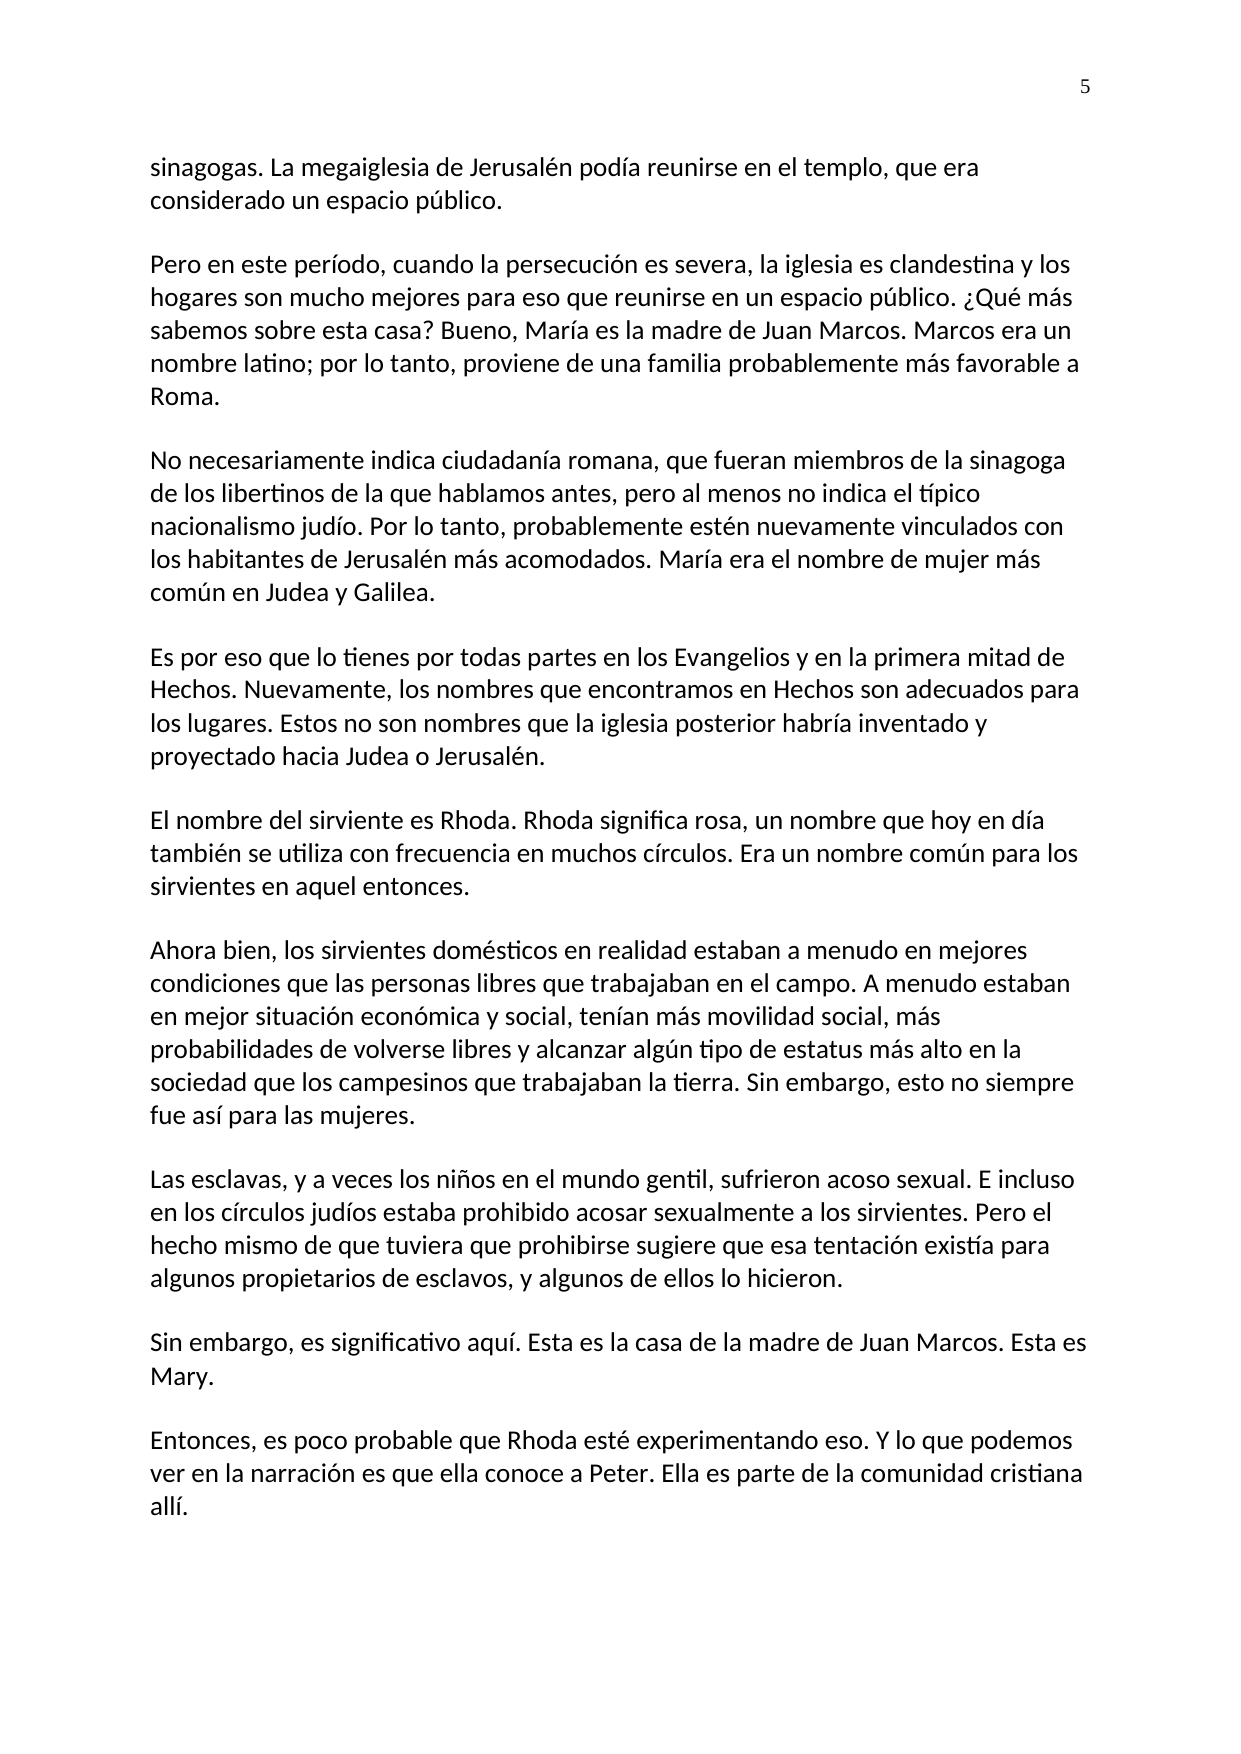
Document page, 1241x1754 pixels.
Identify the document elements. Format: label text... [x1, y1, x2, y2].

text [150, 150, 1090, 216]
text Las esclavas, y a veces los niños en el mundo gentil, sufrieron acoso sexual. E incluso en los círculos judíos estaba prohibido acosar sexualmente a los sirvientes. Pero el hecho mismo de que tuviera que prohibirse sugiere que esa tentación existía para algunos propietarios de esclavos, y algunos de ellos lo hicieron. [150, 1162, 1090, 1294]
text Entonces, es poco probable que Rhoda esté experimentando eso. Y lo que podemos ver en la narración es que ella conoce a Peter. Ella es parte de la comunidad cristiana allí. [150, 1423, 1090, 1522]
text Es por eso que lo tienes por todas partes en los Evangelios y en la primera mitad de Hechos. Nuevamente, los nombres que encontramos en Hechos son adecuados para los lugares. Estos no son nombres que la iglesia posterior habría inventado y proyectado hacia Judea o Jerusalén. [150, 640, 1090, 772]
text El nombre del sirviente es Rhoda. Rhoda significa rosa, un nombre que hoy en día también se utiliza con frecuencia en muchos círculos. Era un nombre común para los sirvientes en aquel entonces. [150, 803, 1090, 902]
text Ahora bien, los sirvientes domésticos en realidad estaban a menudo en mejores condiciones que las personas libres que trabajaban en el campo. A menudo estaban en mejor situación económica y social, tenían más movilidad social, más probabilidades de volverse libres y alcanzar algún tipo de estatus más alto en la sociedad que los campesinos que trabajaban la tierra. Sin embargo, esto no siempre fue así para las mujeres. [150, 933, 1090, 1131]
text Sin embargo, es significativo aquí. Esta es la casa de la madre de Juan Marcos. Esta es Mary. [150, 1326, 1090, 1392]
text Pero en este período, cuando la persecución es severa, la iglesia es clandestina y los hogares son mucho mejores para eso que reunirse en un espacio público. ¿Qué más sabemos sobre esta casa? Bueno, María es la madre de Juan Marcos. Marcos era un nombre latino; por lo tanto, proviene de una familia probablemente más favorable a Roma. [150, 247, 1090, 412]
text No necesariamente indica ciudadanía romana, que fueran miembros de la sinagoga de los libertinos de la que hablamos antes, pero al menos no indica el típico nacionalismo judío. Por lo tanto, probablemente estén nuevamente vinculados con los habitantes de Jerusalén más acomodados. María era el nombre de mujer más común en Judea y Galilea. [150, 443, 1090, 608]
